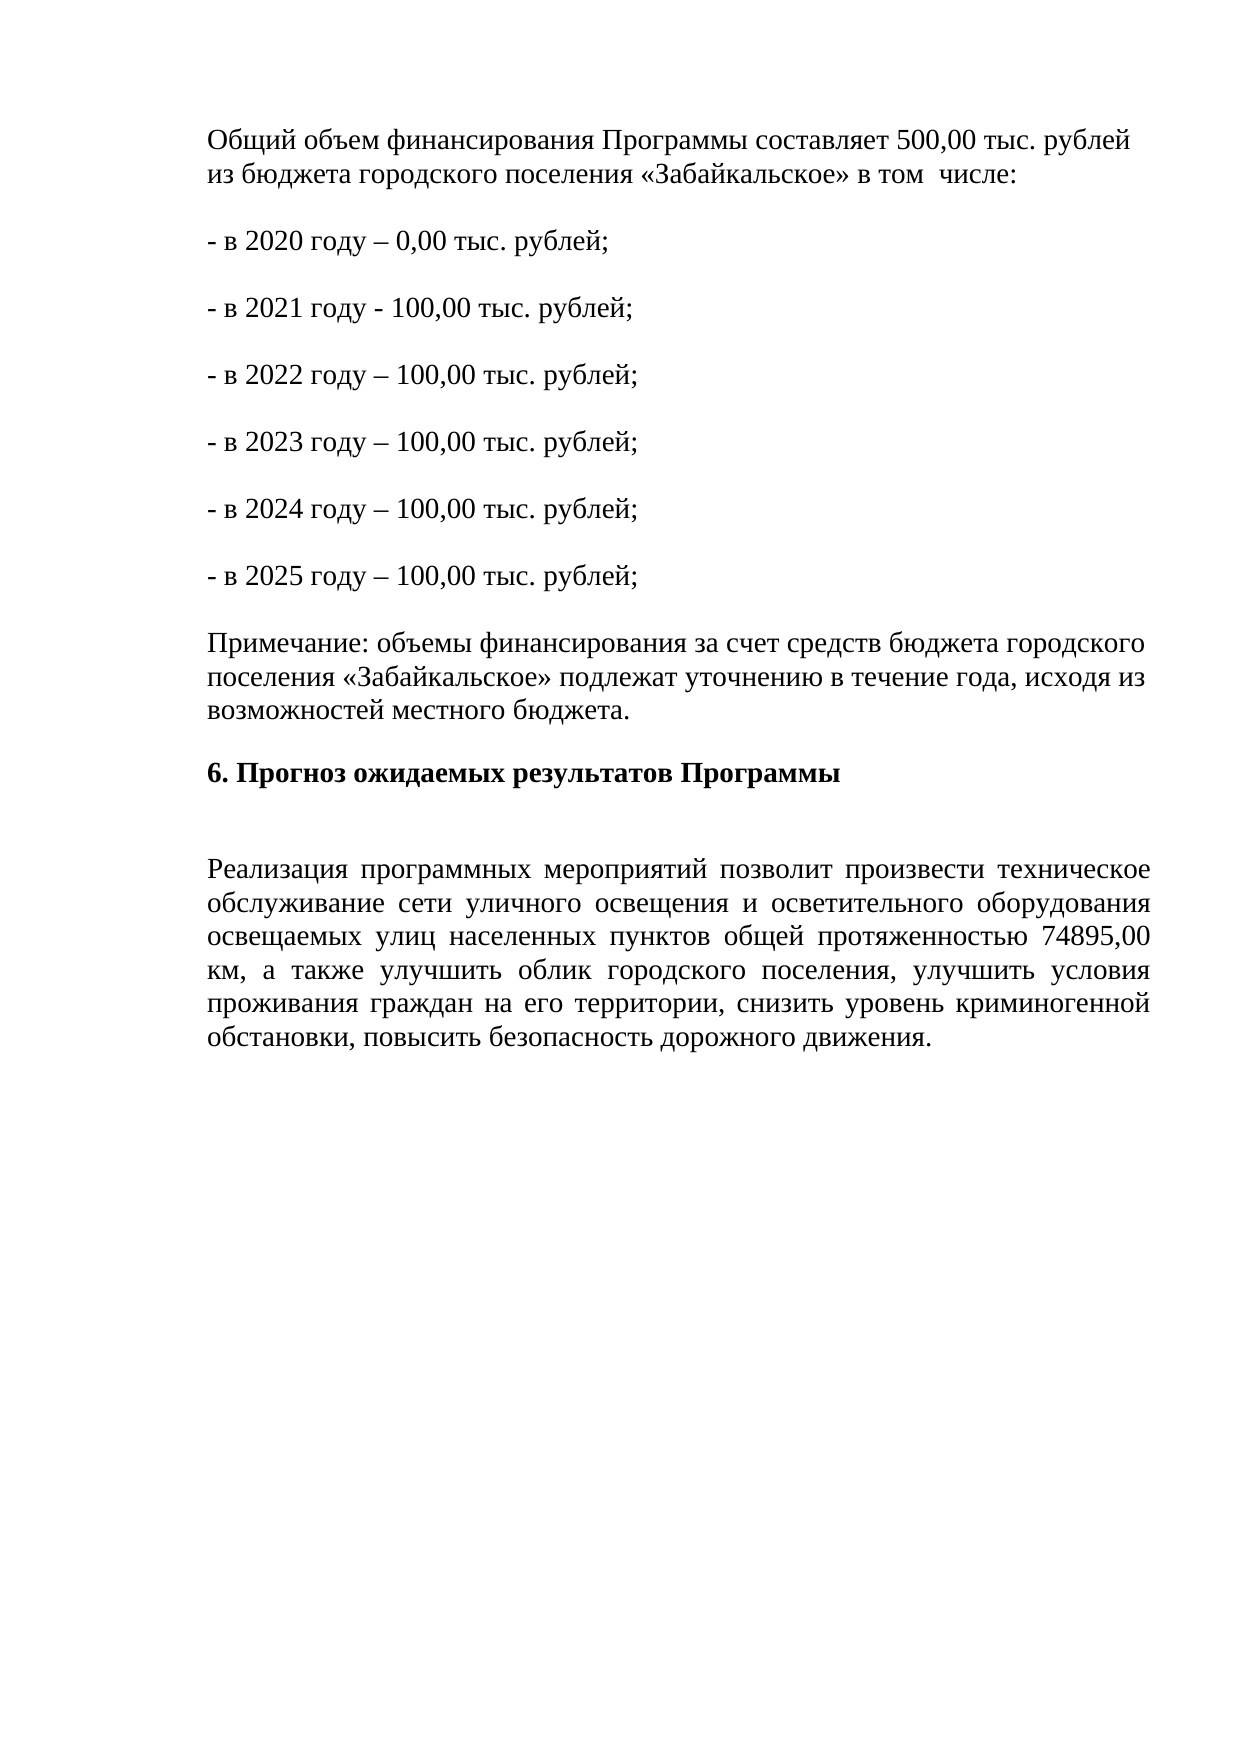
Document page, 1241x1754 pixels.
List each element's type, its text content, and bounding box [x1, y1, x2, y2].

text 6. Прогноз ожидаемых результатов Программы [207, 755, 1152, 789]
text Общий объем финансирования Программы составляет 500,00 тыс. рублей из бюджета городского поселения «Забайкальское» в том числе: - в 2020 году – 0,00 тыс. рублей; - в 2021 году - 100,00 тыс. рублей; - в 2022 году – 100,00 тыс. рублей; - в 2023 году – 100,00 тыс. рублей; - в 2024 году – 100,00 тыс. рублей; - в 2025 году – 100,00 тыс. рублей; Примечание: объемы финансирования за счет средств бюджета городского поселения «Забайкальское» подлежат уточнению в течение года, исходя из возможностей местного бюджета. [207, 89, 1152, 726]
text Реализация программных мероприятий позволит произвести техническое обслуживание сети уличного освещения и осветительного оборудования освещаемых улиц населенных пунктов общей протяженностью 74895,00 км, а также улучшить облик городского поселения, улучшить условия проживания граждан на его территории, снизить уровень криминогенной обстановки, повысить безопасность дорожного движения. [207, 818, 1152, 1053]
